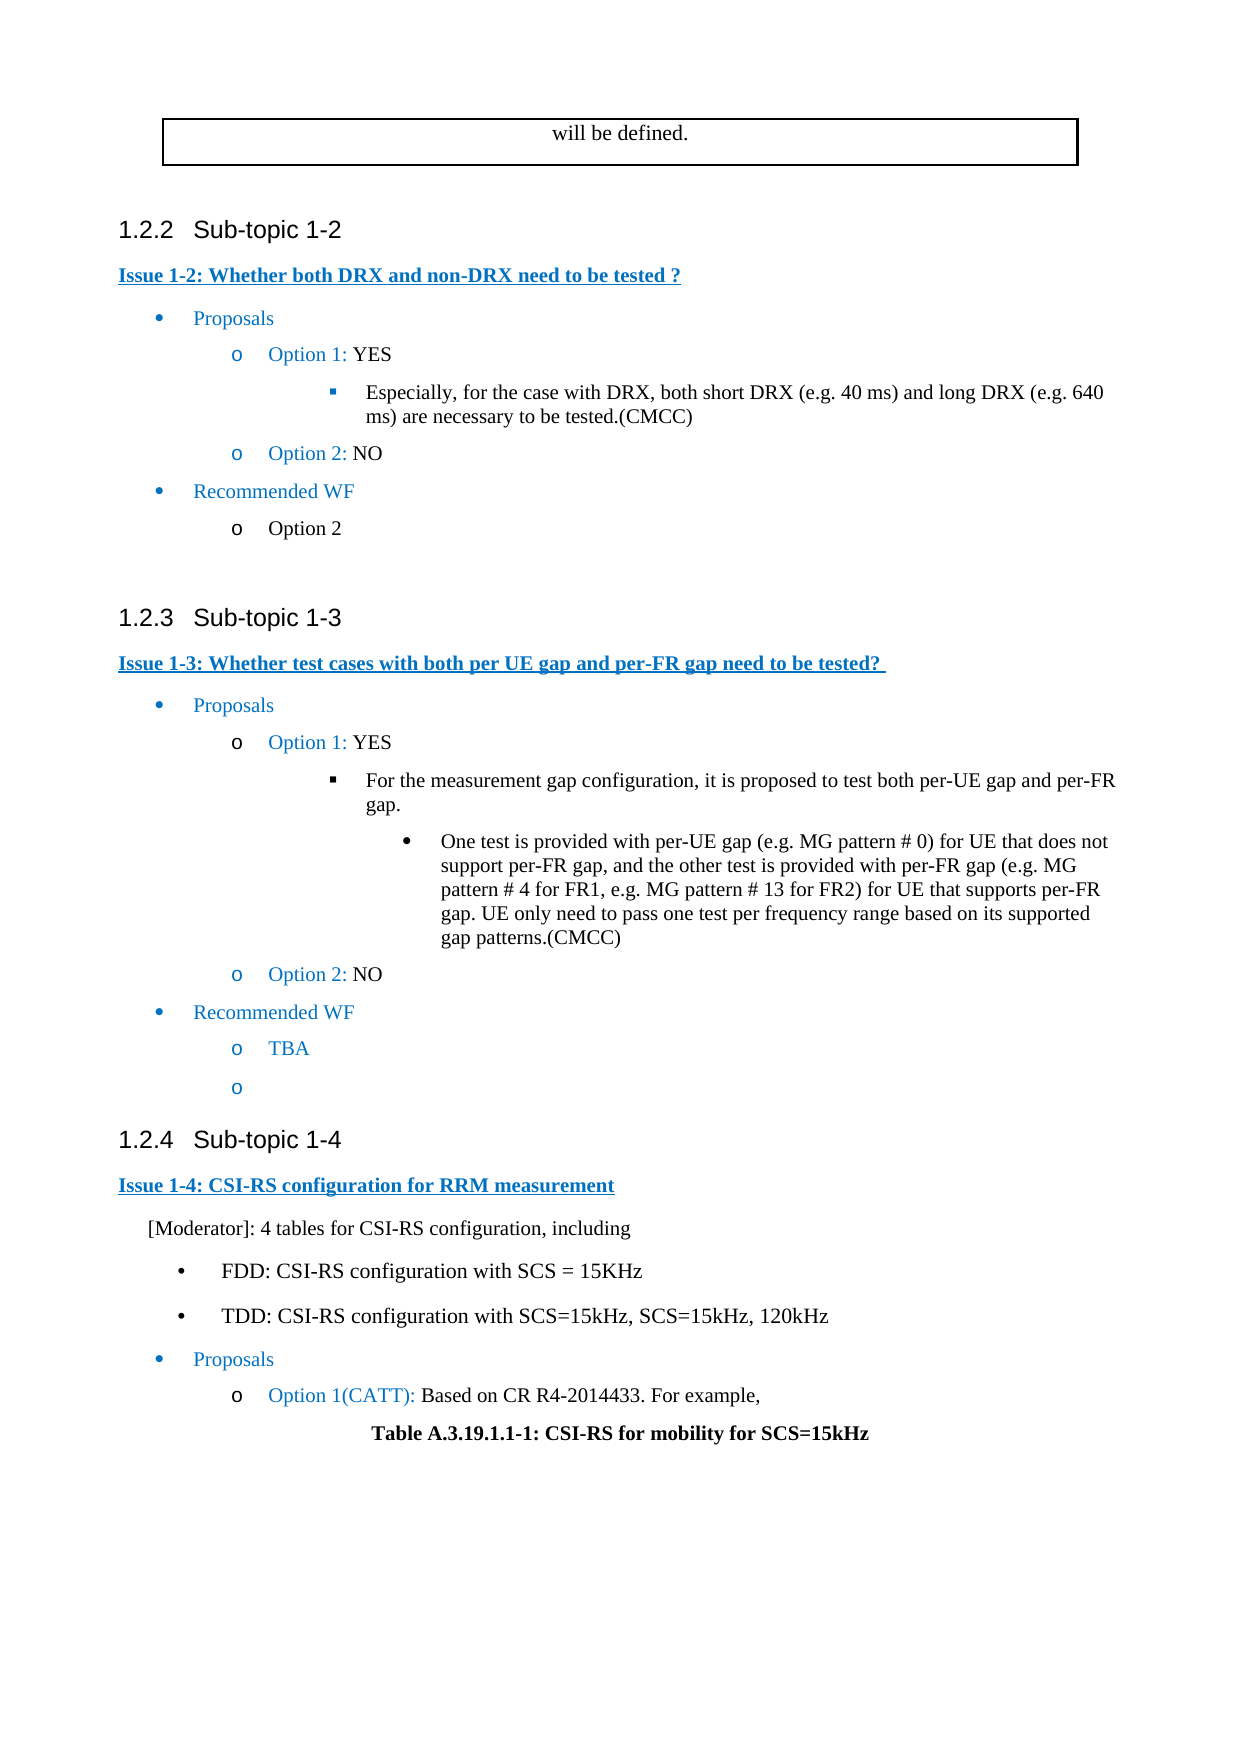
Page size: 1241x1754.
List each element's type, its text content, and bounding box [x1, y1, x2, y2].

list Option 2: NO [231, 962, 1122, 987]
list Option 1: YES [231, 342, 1122, 368]
list Option 2 [231, 516, 1122, 541]
list Option 1(CATT): Based on CR R4-2014433. For example, [231, 1383, 1122, 1409]
list TBA [231, 1036, 1122, 1062]
list Especially, for the case with DRX, both short DRX (e.g. 40 ms) and long DRX (e.g. 640 ms) are necessary to be tested.(CMCC) [328, 380, 1122, 428]
text Table A.3.19.1.1-1: CSI-RS for mobility for SCS=15kHz [118, 1421, 1122, 1445]
text Issue 1-4: CSI-RS configuration for RRM measurement [118, 1173, 1122, 1197]
text Issue 1-3: Whether test cases with both per UE gap and per-FR gap need to be tested? [118, 651, 1122, 674]
list TDD: CSI-RS configuration with SCS=15kHz, SCS=15kHz, 120kHz [177, 1302, 1122, 1328]
subtitle Sub-topic 1-4 [118, 1125, 1122, 1154]
list Proposals [156, 693, 1122, 717]
list Option 2: NO [231, 441, 1122, 467]
list Proposals [156, 1347, 1122, 1371]
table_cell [164, 120, 1076, 164]
list One test is provided with per-UE gap (e.g. MG pattern # 0) for UE that does not support per-FR gap, and the other test is provided with per-FR gap (e.g. MG pattern # 4 for FR1, e.g. MG pattern # 13 for FR2) for UE that supports per-FR gap. UE only need to pass one test per frequency range based on its supported gap patterns.(CMCC) [403, 829, 1122, 949]
list Proposals [156, 306, 1122, 329]
subtitle Sub-topic 1-3 [118, 603, 1122, 632]
list For the measurement gap configuration, it is proposed to test both per-UE gap and per-FR gap. [328, 768, 1122, 816]
text Issue 1-2: Whether both DRX and non-DRX need to be tested ? [118, 263, 1122, 287]
list Option 1: YES [231, 730, 1122, 756]
text [Moderator]: 4 tables for CSI-RS configuration, including [118, 1216, 1122, 1240]
list Recommended WF [156, 1000, 1122, 1024]
list Recommended WF [156, 479, 1122, 503]
subtitle Sub-topic 1-2 [118, 215, 1122, 244]
list FDD: CSI-RS configuration with SCS = 15KHz [177, 1258, 1122, 1284]
